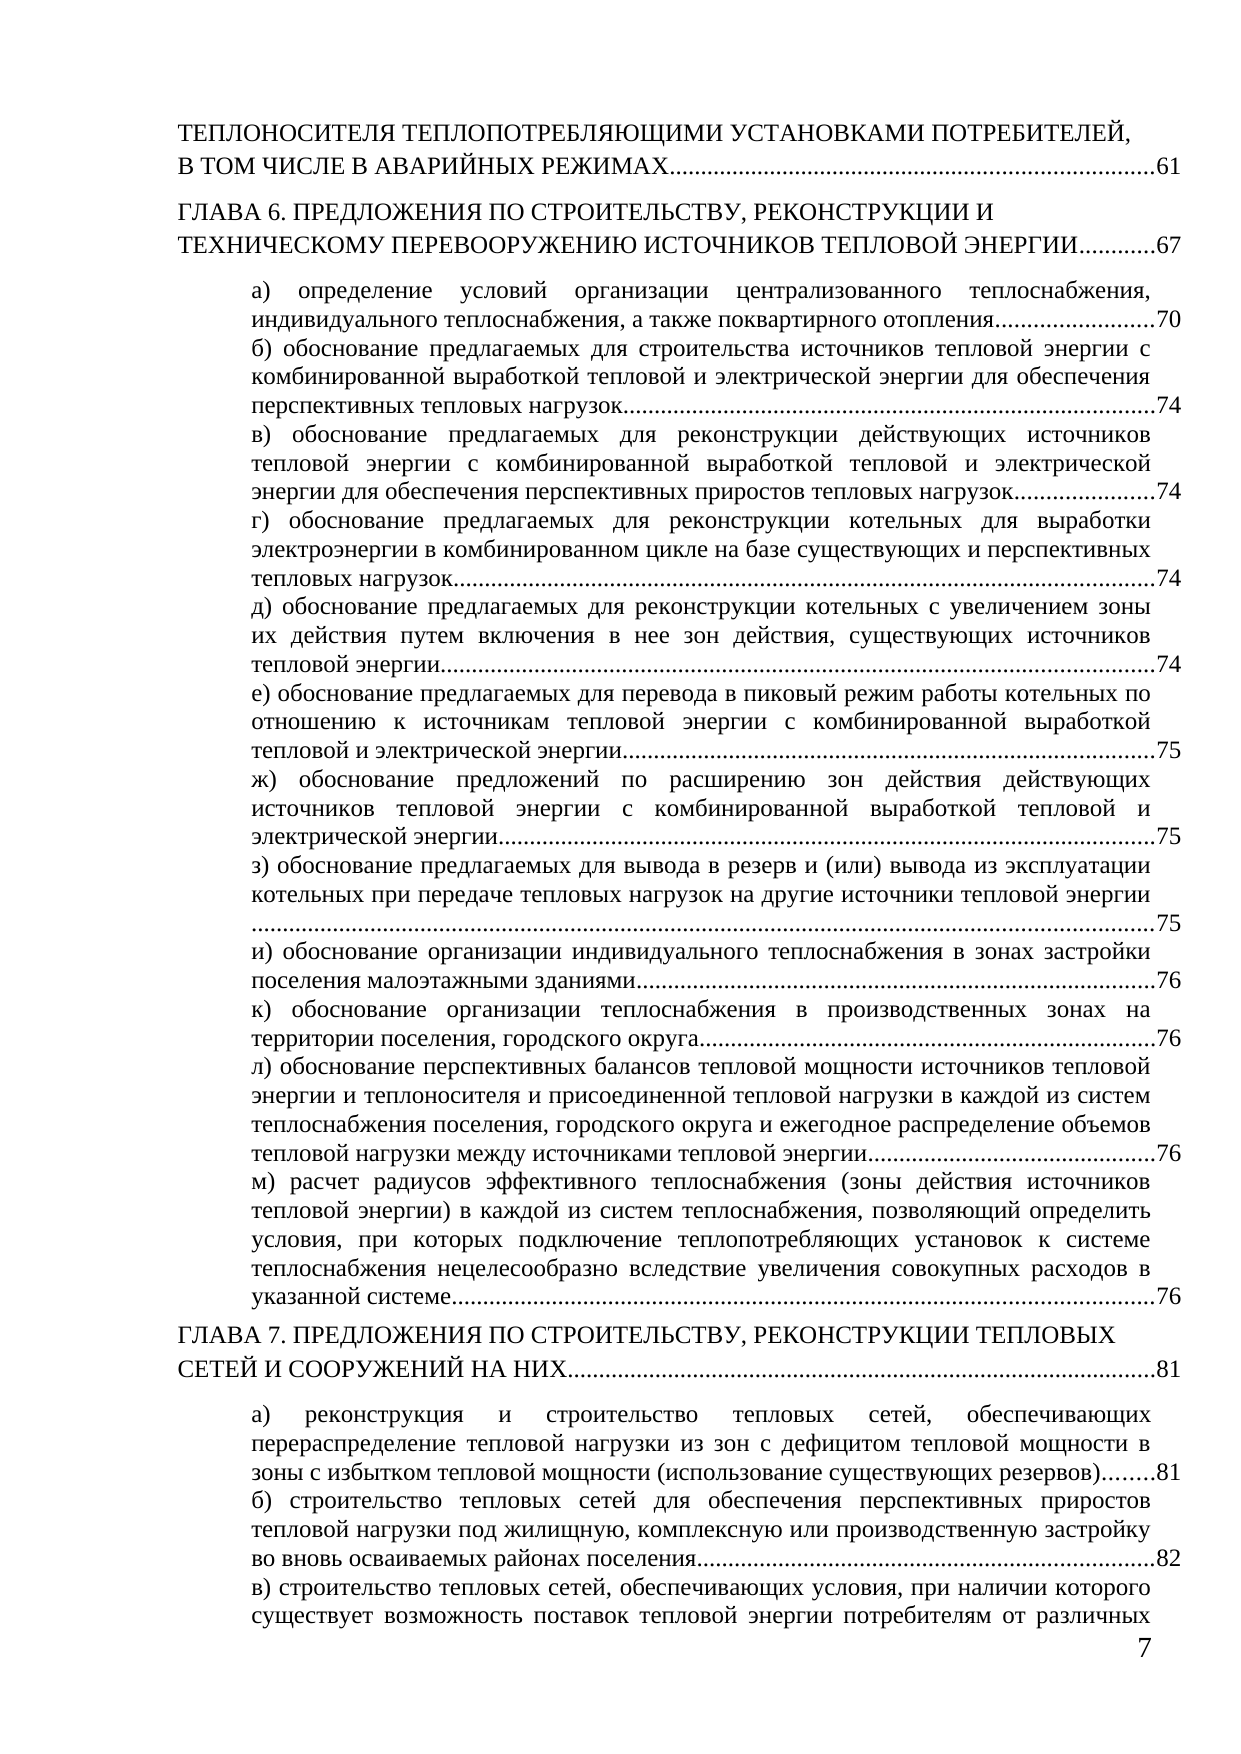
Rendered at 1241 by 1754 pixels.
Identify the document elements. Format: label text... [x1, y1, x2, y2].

text л) обоснование перспективных балансов тепловой мощности источников тепловой энергии и теплоносителя и присоединенной тепловой нагрузки в каждой из систем теплоснабжения поселения, городского округа и ежегодное распределение объемов тепловой нагрузки между источниками тепловой энергии 76 [251, 1051, 1152, 1166]
text б) обоснование предлагаемых для строительства источников тепловой энергии с комбинированной выработкой тепловой и электрической энергии для обеспечения перспективных тепловых нагрузок 74 [251, 333, 1152, 419]
text б) строительство тепловых сетей для обеспечения перспективных приростов тепловой нагрузки под жилищную, комплексную или производственную застройку во вновь осваиваемых районах поселения 82 [251, 1485, 1152, 1572]
text ГЛАВА 6. ПРЕДЛОЖЕНИЯ ПО СТРОИТЕЛЬСТВУ, РЕКОНСТРУКЦИИ И ТЕХНИЧЕСКОМУ ПЕРЕВООРУЖЕНИЮ ИСТОЧНИКОВ ТЕПЛОВОЙ ЭНЕРГИИ 67 [177, 197, 1152, 258]
text м) расчет радиусов эффективного теплоснабжения (зоны действия источников тепловой энергии) в каждой из систем теплоснабжения, позволяющий определить условия, при которых подключение теплопотребляющих установок к системе теплоснабжения нецелесообразно вследствие увеличения совокупных расходов в указанной системе 76 [251, 1166, 1152, 1310]
text а) реконструкция и строительство тепловых сетей, обеспечивающих перераспределение тепловой нагрузки из зон с дефицитом тепловой мощности в зоны с избытком тепловой мощности (использование существующих резервов) 81 [251, 1399, 1152, 1485]
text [251, 1572, 1152, 1629]
text а) определение условий организации централизованного теплоснабжения, индивидуального теплоснабжения, а также поквартирного отопления 70 [251, 275, 1152, 333]
text ГЛАВА 7. ПРЕДЛОЖЕНИЯ ПО СТРОИТЕЛЬСТВУ, РЕКОНСТРУКЦИИ ТЕПЛОВЫХ СЕТЕЙ И СООРУЖЕНИЙ НА НИХ 81 [177, 1321, 1152, 1382]
text к) обоснование организации теплоснабжения в производственных зонах на территории поселения, городского округа 76 [251, 994, 1152, 1051]
text е) обоснование предлагаемых для перевода в пиковый режим работы котельных по отношению к источникам тепловой энергии с комбинированной выработкой тепловой и электрической энергии 75 [251, 678, 1152, 764]
text ж) обоснование предложений по расширению зон действия действующих источников тепловой энергии с комбинированной выработкой тепловой и электрической энергии 75 [251, 764, 1152, 850]
text г) обоснование предлагаемых для реконструкции котельных для выработки электроэнергии в комбинированном цикле на базе существующих и перспективных тепловых нагрузок 74 [251, 505, 1152, 591]
text и) обоснование организации индивидуального теплоснабжения в зонах застройки поселения малоэтажными зданиями 76 [251, 936, 1152, 994]
text д) обоснование предлагаемых для реконструкции котельных с увеличением зоны их действия путем включения в нее зон действия, существующих источников тепловой энергии 74 [251, 591, 1152, 678]
text в) обоснование предлагаемых для реконструкции действующих источников тепловой энергии с комбинированной выработкой тепловой и электрической энергии для обеспечения перспективных приростов тепловых нагрузок 74 [251, 419, 1152, 505]
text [177, 118, 1152, 180]
text з) обоснование предлагаемых для вывода в резерв и (или) вывода из эксплуатации котельных при передаче тепловых нагрузок на другие источники тепловой энергии 75 [251, 850, 1152, 936]
